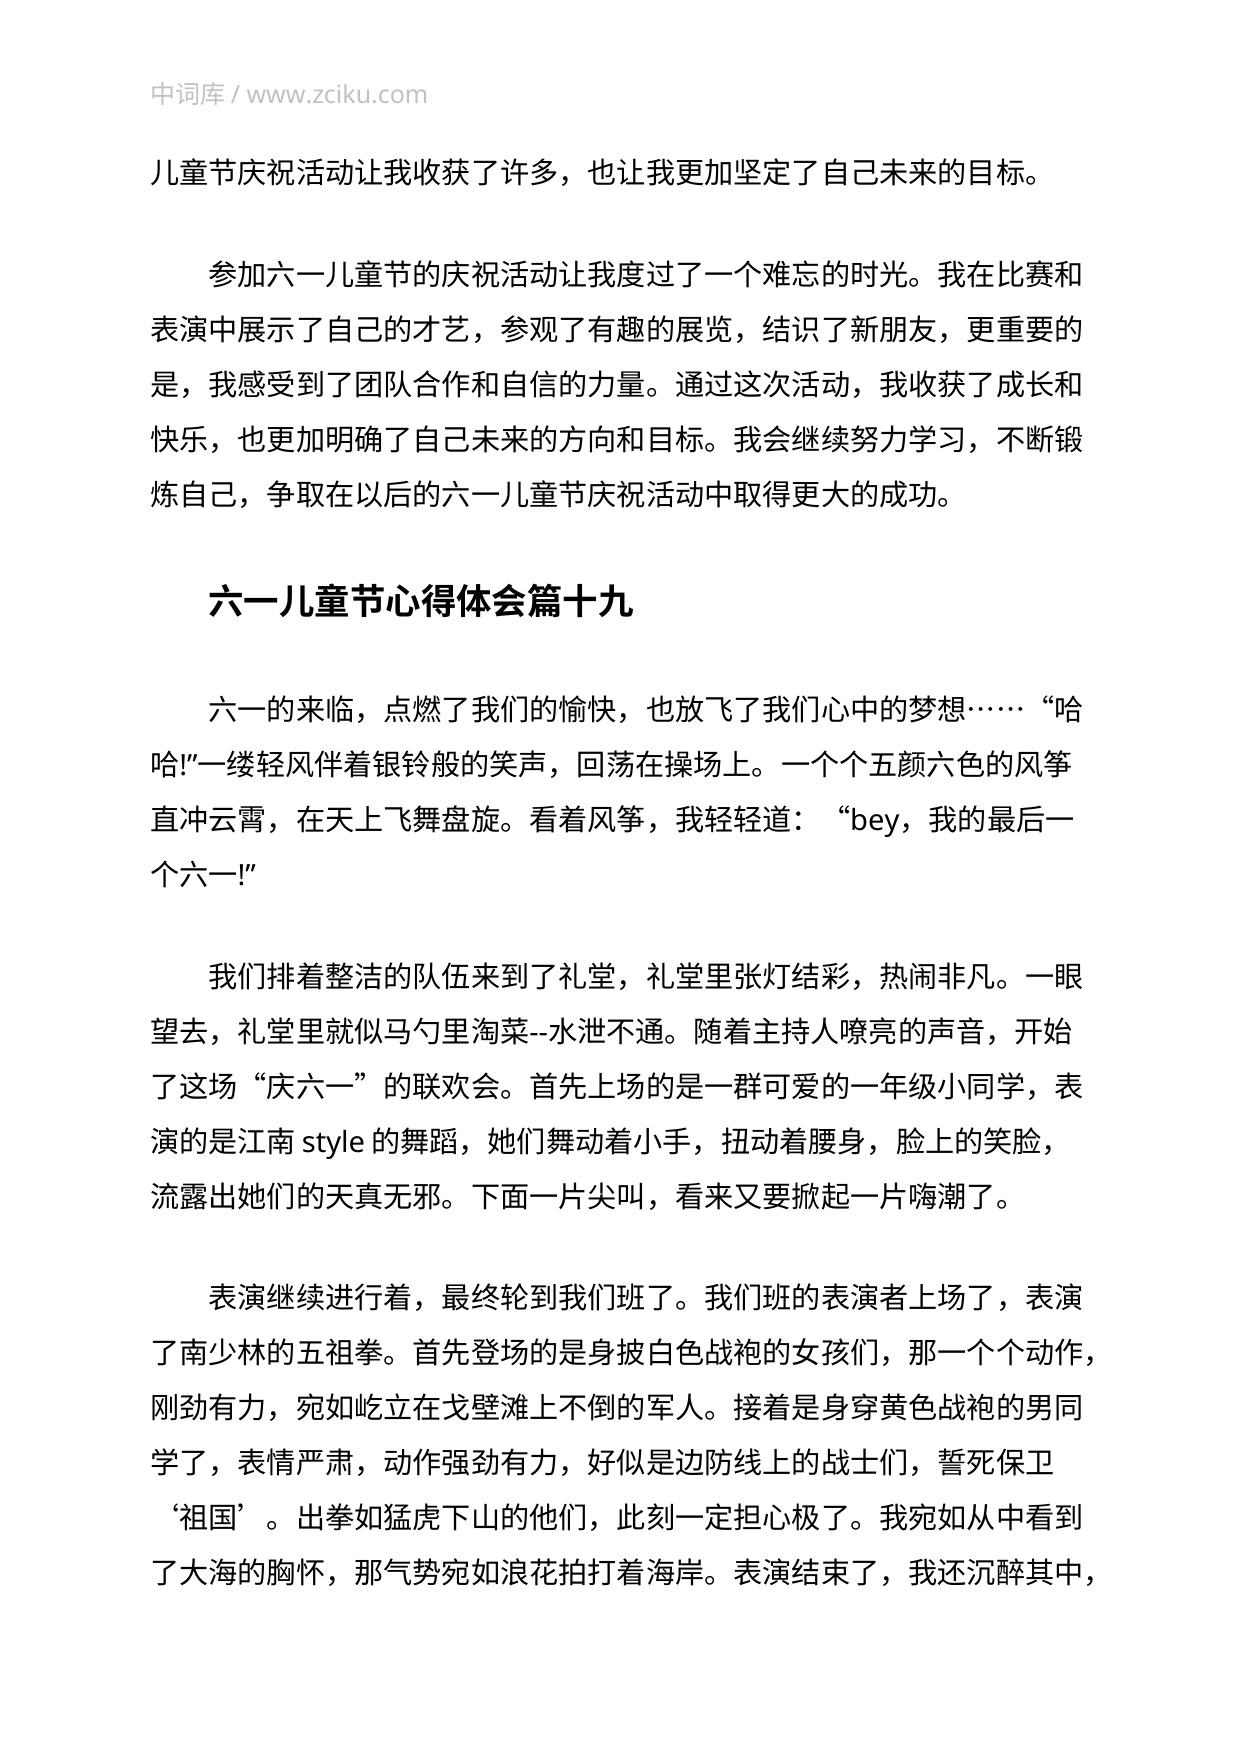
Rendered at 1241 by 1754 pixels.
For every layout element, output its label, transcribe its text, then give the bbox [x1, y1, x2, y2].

text 六一儿童节心得体会篇十九 [150, 573, 1090, 624]
text 参加六一儿童节的庆祝活动让我度过了一个难忘的时光。我在比赛和表演中展示了自己的才艺，参观了有趣的展览，结识了新朋友，更重要的是，我感受到了团队合作和自信的力量。通过这次活动，我收获了成长和快乐，也更加明确了自己未来的方向和目标。我会继续努力学习，不断锻炼自己，争取在以后的六一儿童节庆祝活动中取得更大的成功。 [150, 252, 1090, 514]
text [150, 150, 1090, 192]
text 我们排着整洁的队伍来到了礼堂，礼堂里张灯结彩，热闹非凡。一眼望去，礼堂里就似马勺里淘菜--水泄不通。随着主持人嘹亮的声音，开始了这场“庆六一”的联欢会。首先上场的是一群可爱的一年级小同学，表演的是江南style的舞蹈，她们舞动着小手，扭动着腰身，脸上的笑脸，流露出她们的天真无邪。下面一片尖叫，看来又要掀起一片嗨潮了。 [150, 953, 1090, 1216]
text 六一的来临，点燃了我们的愉快，也放飞了我们心中的梦想……“哈哈!”一缕轻风伴着银铃般的笑声，回荡在操场上。一个个五颜六色的风筝直冲云霄，在天上飞舞盘旋。看着风筝，我轻轻道：“bey，我的最后一个六一!” [150, 687, 1090, 894]
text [150, 1275, 1090, 1592]
